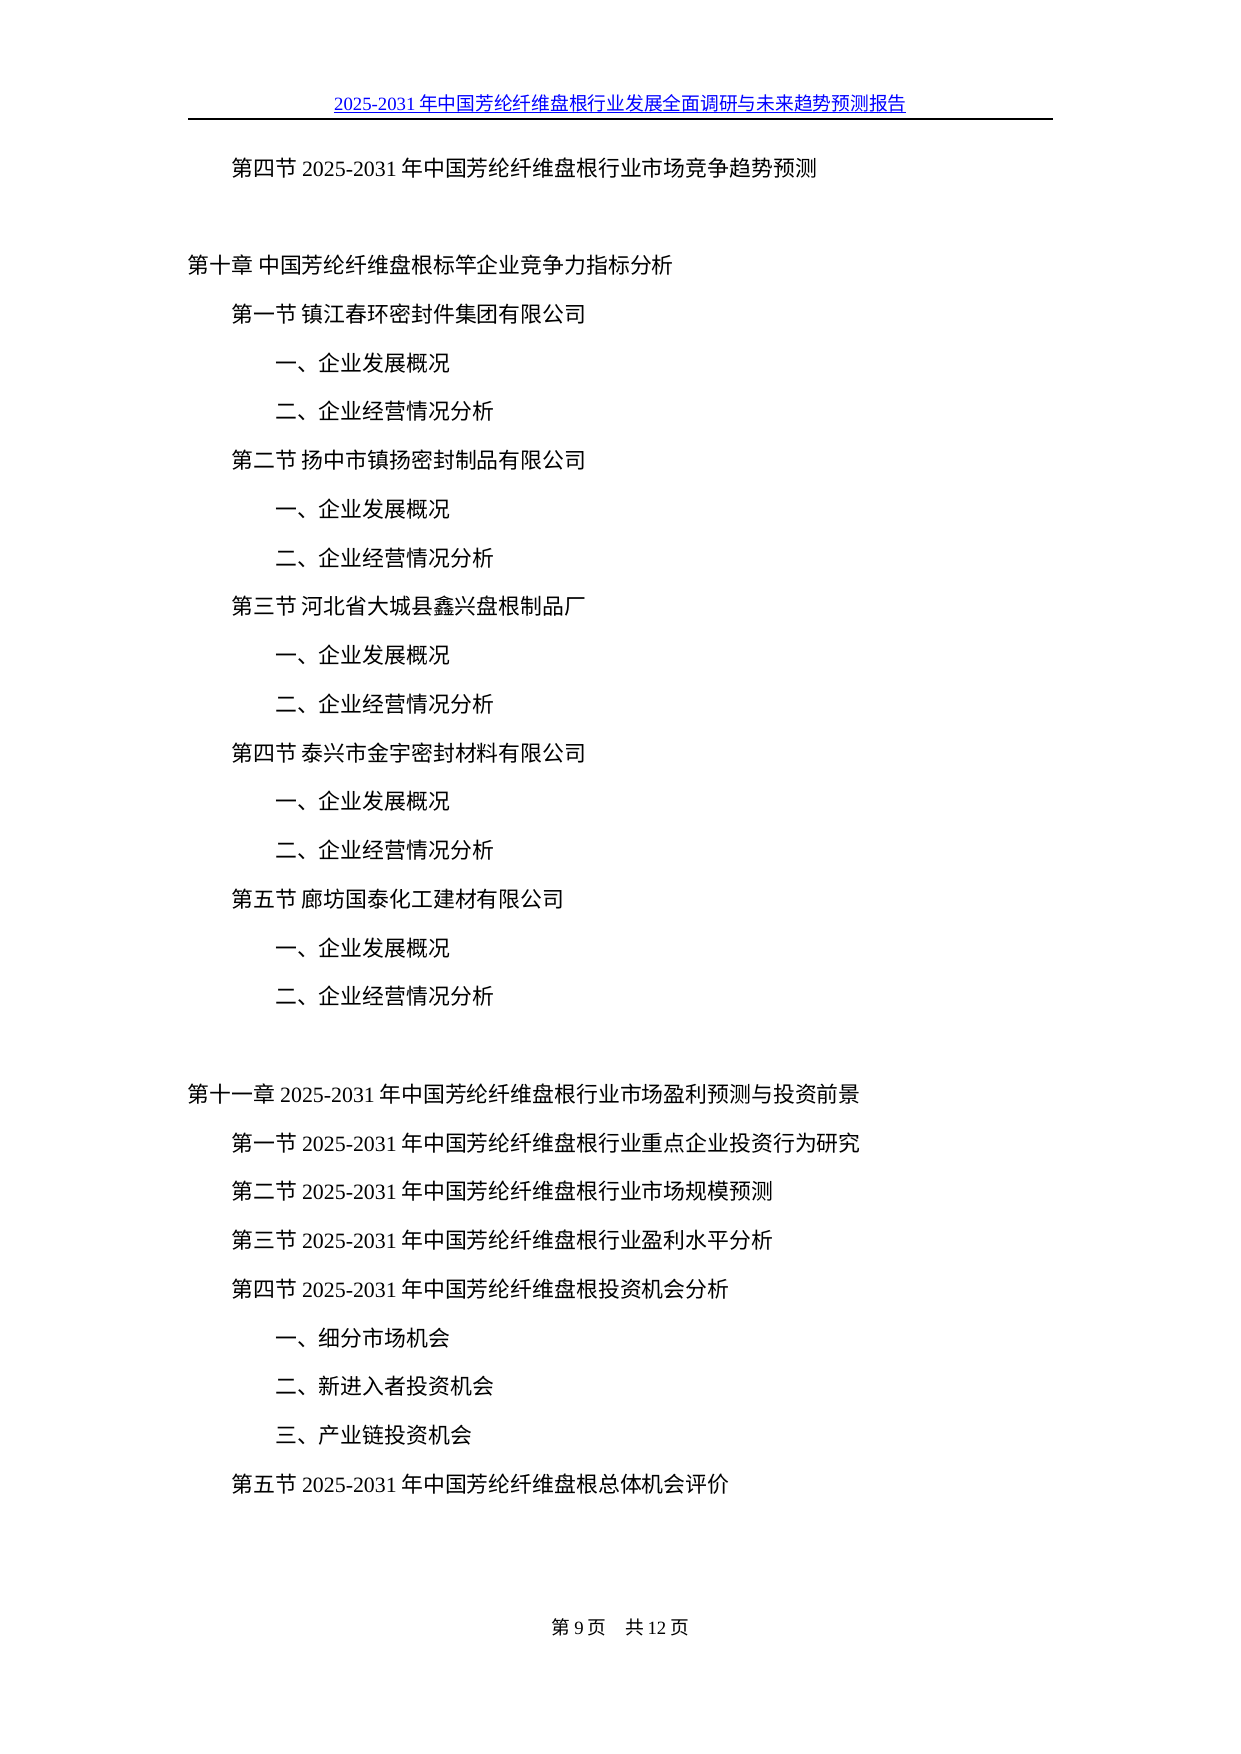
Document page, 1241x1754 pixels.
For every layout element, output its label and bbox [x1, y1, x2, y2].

text [187, 150, 1053, 1499]
